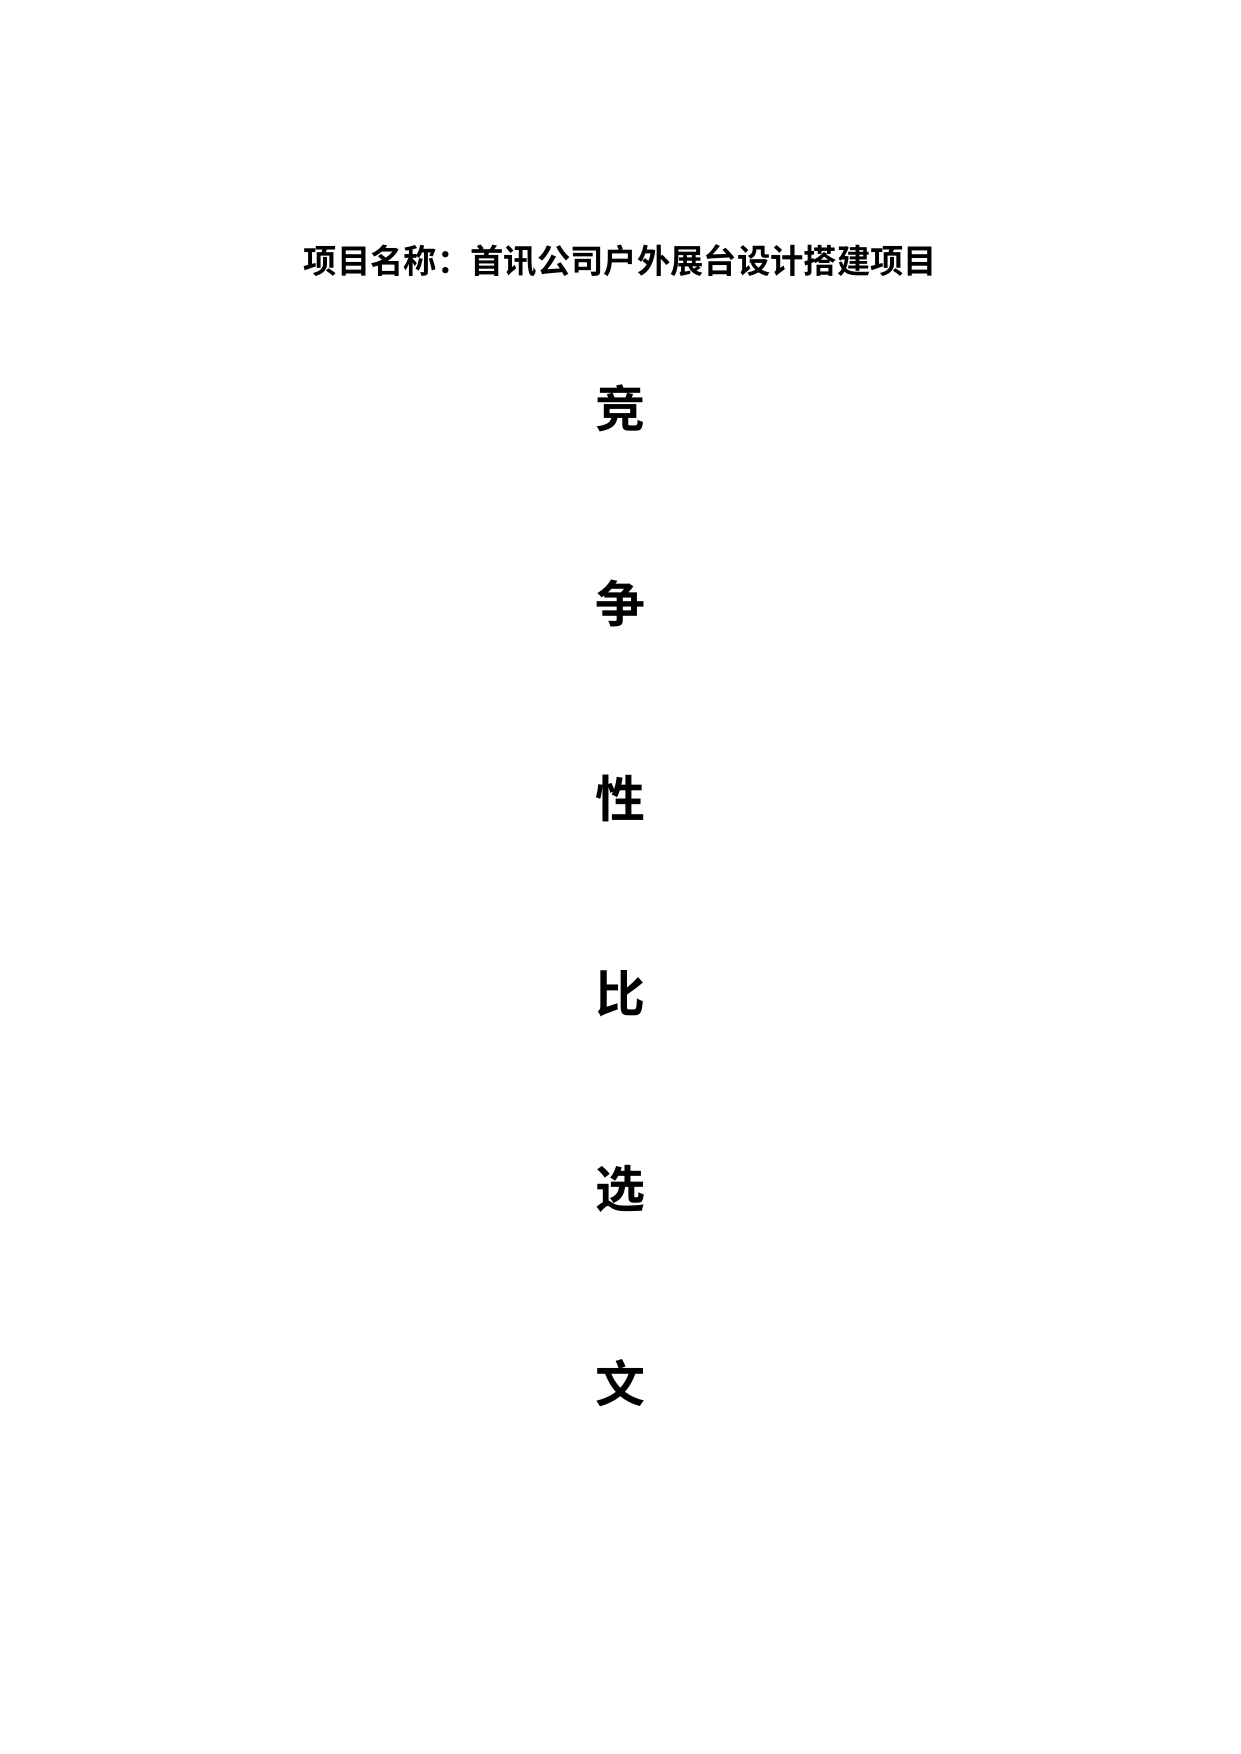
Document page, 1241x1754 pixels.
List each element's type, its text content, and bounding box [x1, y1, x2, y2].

text 争 [118, 552, 1122, 649]
text 选 [118, 1137, 1122, 1234]
text 竞 [118, 357, 1122, 454]
text 文 [118, 1332, 1122, 1429]
text 性 [118, 747, 1122, 844]
text 比 [118, 942, 1122, 1039]
text 项目名称：首讯公司户外展台设计搭建项目 [118, 227, 1122, 292]
